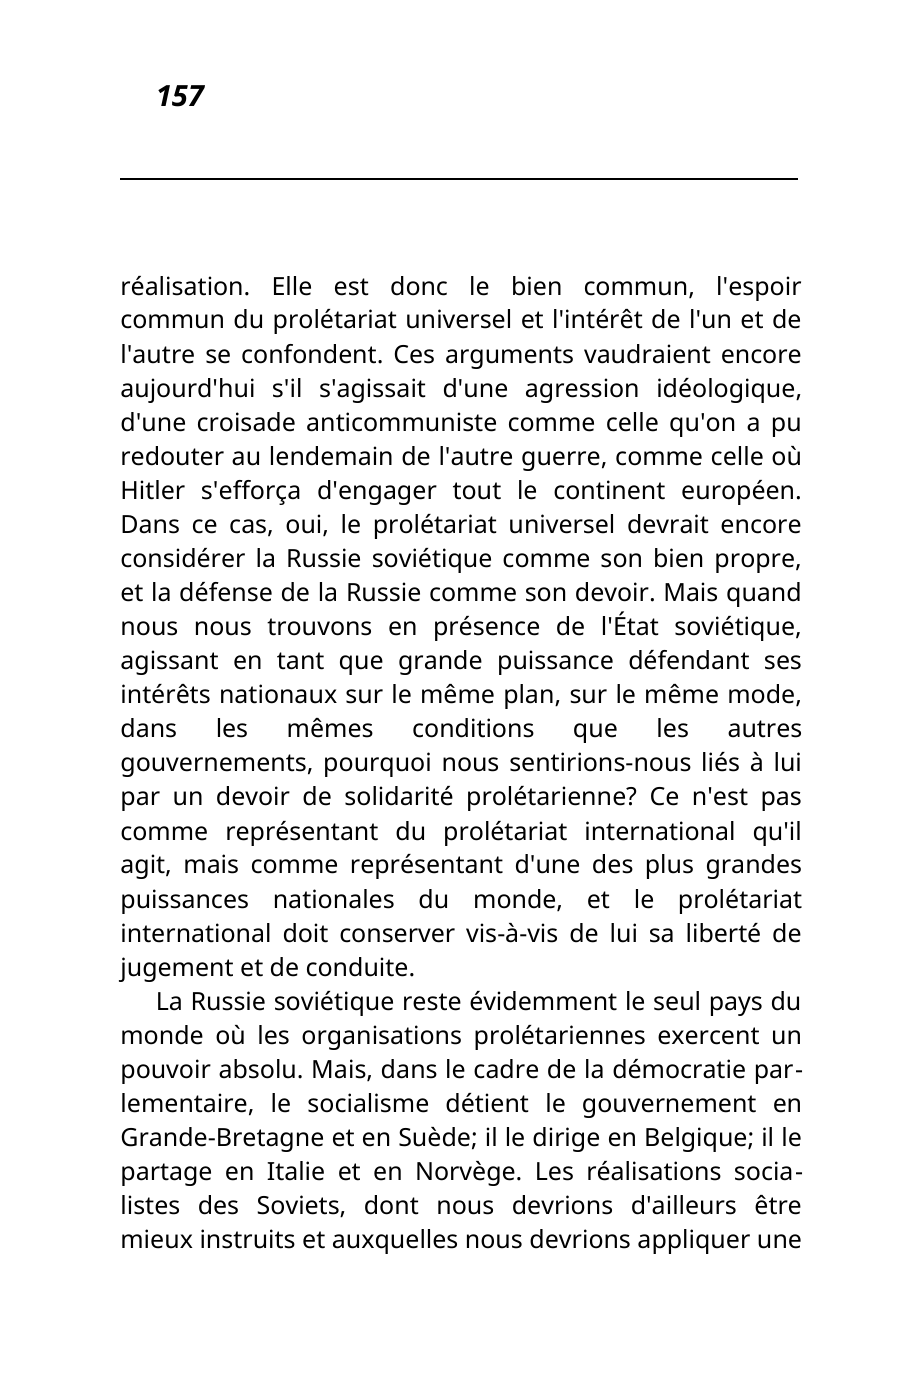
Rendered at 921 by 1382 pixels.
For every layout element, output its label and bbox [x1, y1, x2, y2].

text [120, 983, 803, 1256]
text [120, 268, 803, 983]
